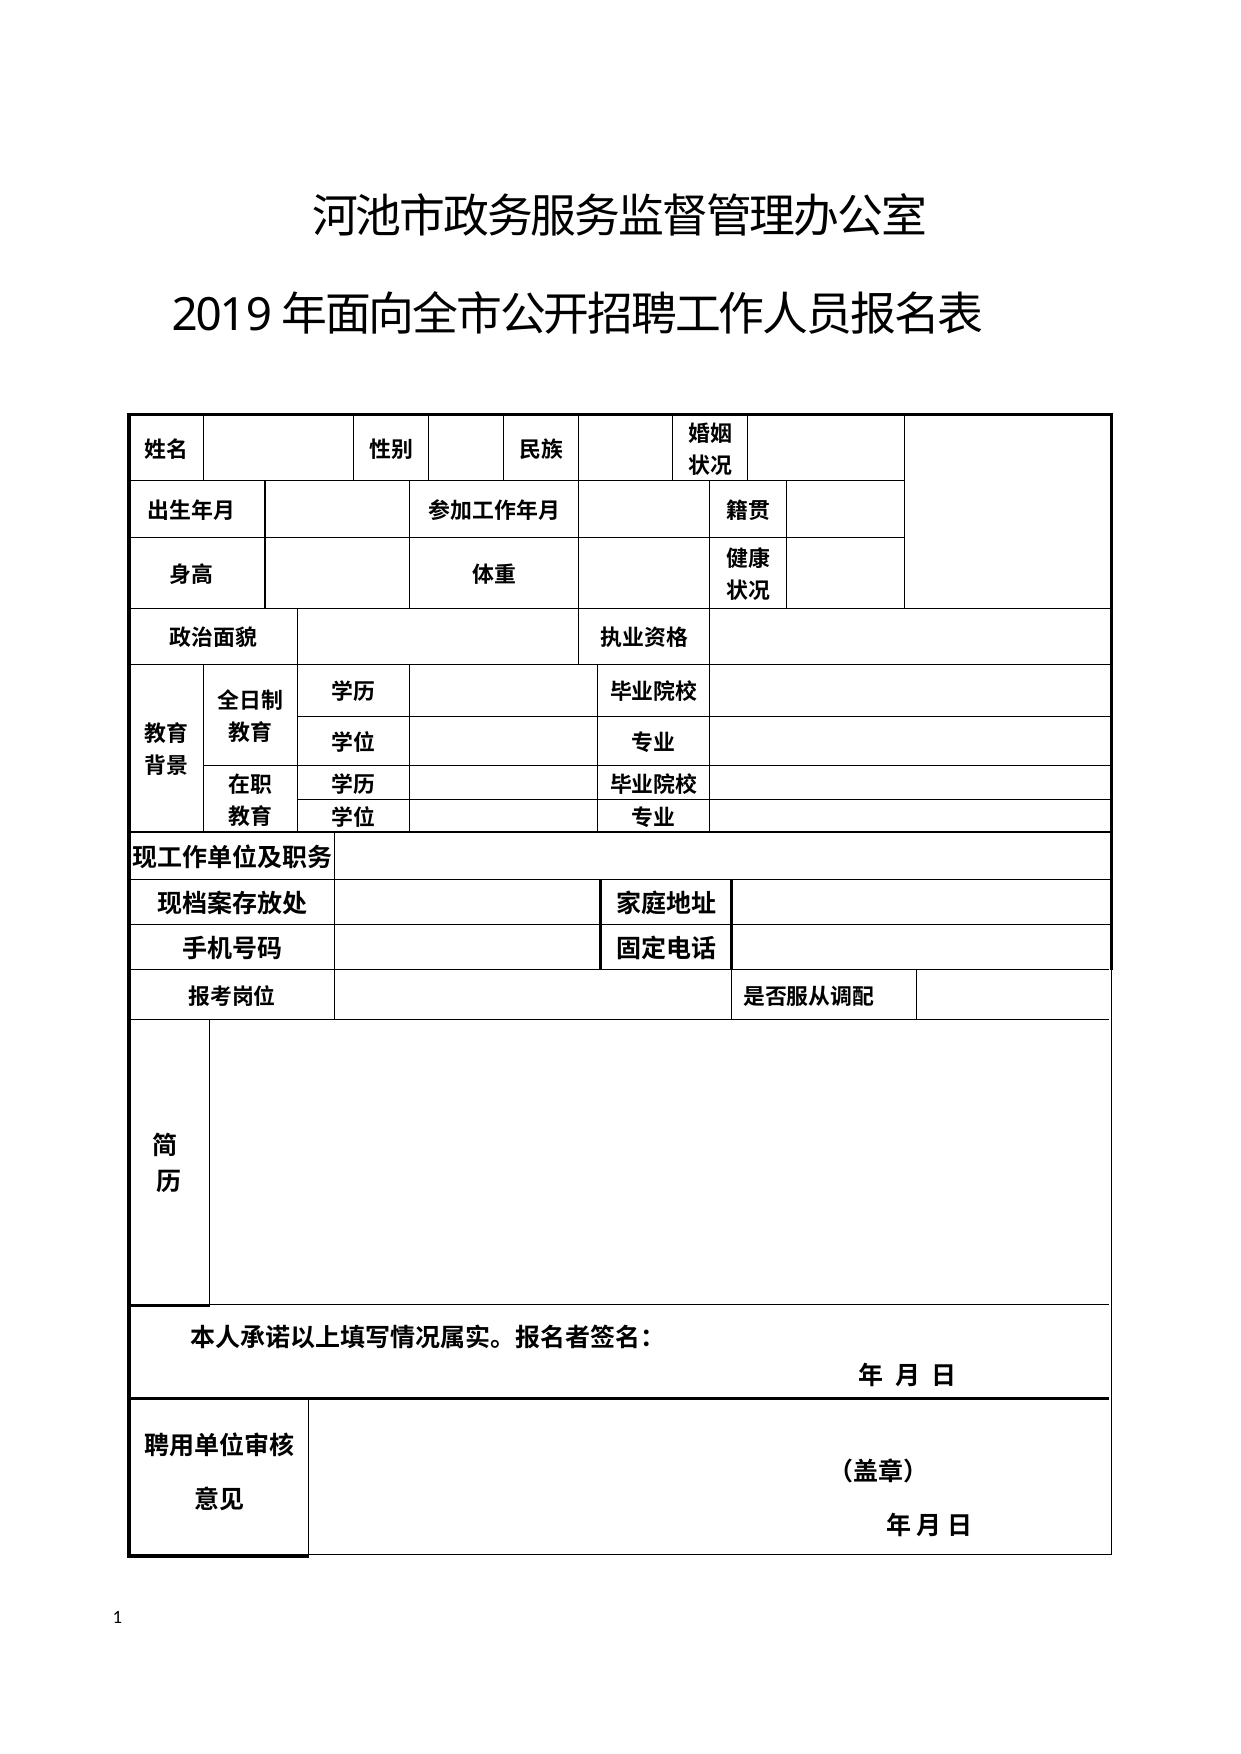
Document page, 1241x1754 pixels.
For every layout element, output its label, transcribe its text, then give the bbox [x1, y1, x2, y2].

table_cell 学位 [298, 800, 409, 831]
table_cell [335, 925, 599, 969]
table_cell 在职 教育 [204, 766, 297, 831]
table_cell 是否服从调配 [732, 970, 916, 1019]
table_cell [710, 766, 1110, 799]
text 2019年面向全市公开招聘工作人员报名表 [112, 262, 1128, 359]
table_cell [787, 538, 904, 608]
table_cell [266, 538, 409, 608]
table_cell 简 历 [131, 1020, 209, 1304]
table_cell [710, 665, 1110, 716]
table_cell 学历 [298, 665, 409, 716]
table_cell 现工作单位及职务 [131, 833, 334, 879]
table_cell 出生年月 [131, 481, 264, 537]
table_header 婚姻状况 [673, 416, 747, 480]
table_cell [733, 880, 1110, 924]
table_cell [410, 665, 597, 716]
table_cell 身高 [131, 538, 264, 608]
table_cell 手机号码 [131, 925, 334, 969]
table_cell [335, 970, 731, 1019]
table_cell [917, 969, 1111, 1019]
table_cell 家庭地址 [602, 880, 730, 924]
table_cell 全日制 教育 [204, 665, 297, 765]
table_cell [733, 925, 1110, 969]
table_cell 体重 [410, 538, 578, 608]
table_cell [410, 800, 597, 831]
table_cell （盖章） 年 月 日 [309, 1397, 1111, 1554]
table_cell 专业 [598, 717, 709, 765]
table_cell 学位 [298, 717, 409, 765]
table_cell 学历 [298, 766, 409, 799]
table_cell [710, 717, 1110, 765]
table_cell 毕业院校 [598, 766, 709, 799]
table_cell 报考岗位 [131, 970, 334, 1019]
table_header [579, 416, 672, 480]
table_cell [335, 833, 1110, 879]
table_header [429, 416, 503, 480]
table_cell 籍贯 [710, 481, 786, 537]
table_header 性别 [354, 416, 428, 480]
table_cell 现档案存放处 [131, 880, 334, 924]
table_cell [266, 481, 409, 537]
table_header 民族 [504, 416, 578, 480]
table_cell [579, 481, 709, 537]
table_cell [298, 609, 578, 663]
table_header [204, 416, 353, 480]
table_header [905, 416, 1110, 608]
table_cell 本人承诺以上填写情况属实。报名者签名： 年 月 日 [131, 1304, 1111, 1397]
table_cell [579, 538, 709, 608]
table_cell 政治面貌 [131, 609, 297, 663]
text 河池市政务服务监督管理办公室 [112, 164, 1128, 262]
table_cell [710, 609, 1110, 663]
table_cell [335, 880, 599, 924]
table_cell 聘用单位审核意见 [131, 1400, 308, 1554]
table_cell [410, 766, 597, 799]
table_header 姓名 [131, 416, 203, 480]
table_cell [710, 800, 1110, 831]
table_cell [787, 481, 904, 537]
table_cell 健康状况 [710, 538, 786, 608]
table_cell 执业资格 [579, 609, 709, 663]
table_cell 毕业院校 [598, 665, 709, 716]
table_cell 专业 [598, 800, 709, 831]
table_cell 固定电话 [602, 925, 730, 969]
table_cell [210, 1019, 1111, 1304]
table_header [748, 416, 904, 480]
table_cell 教育背景 [131, 665, 203, 831]
table_cell 参加工作年月 [410, 481, 578, 537]
table_cell [410, 717, 597, 765]
